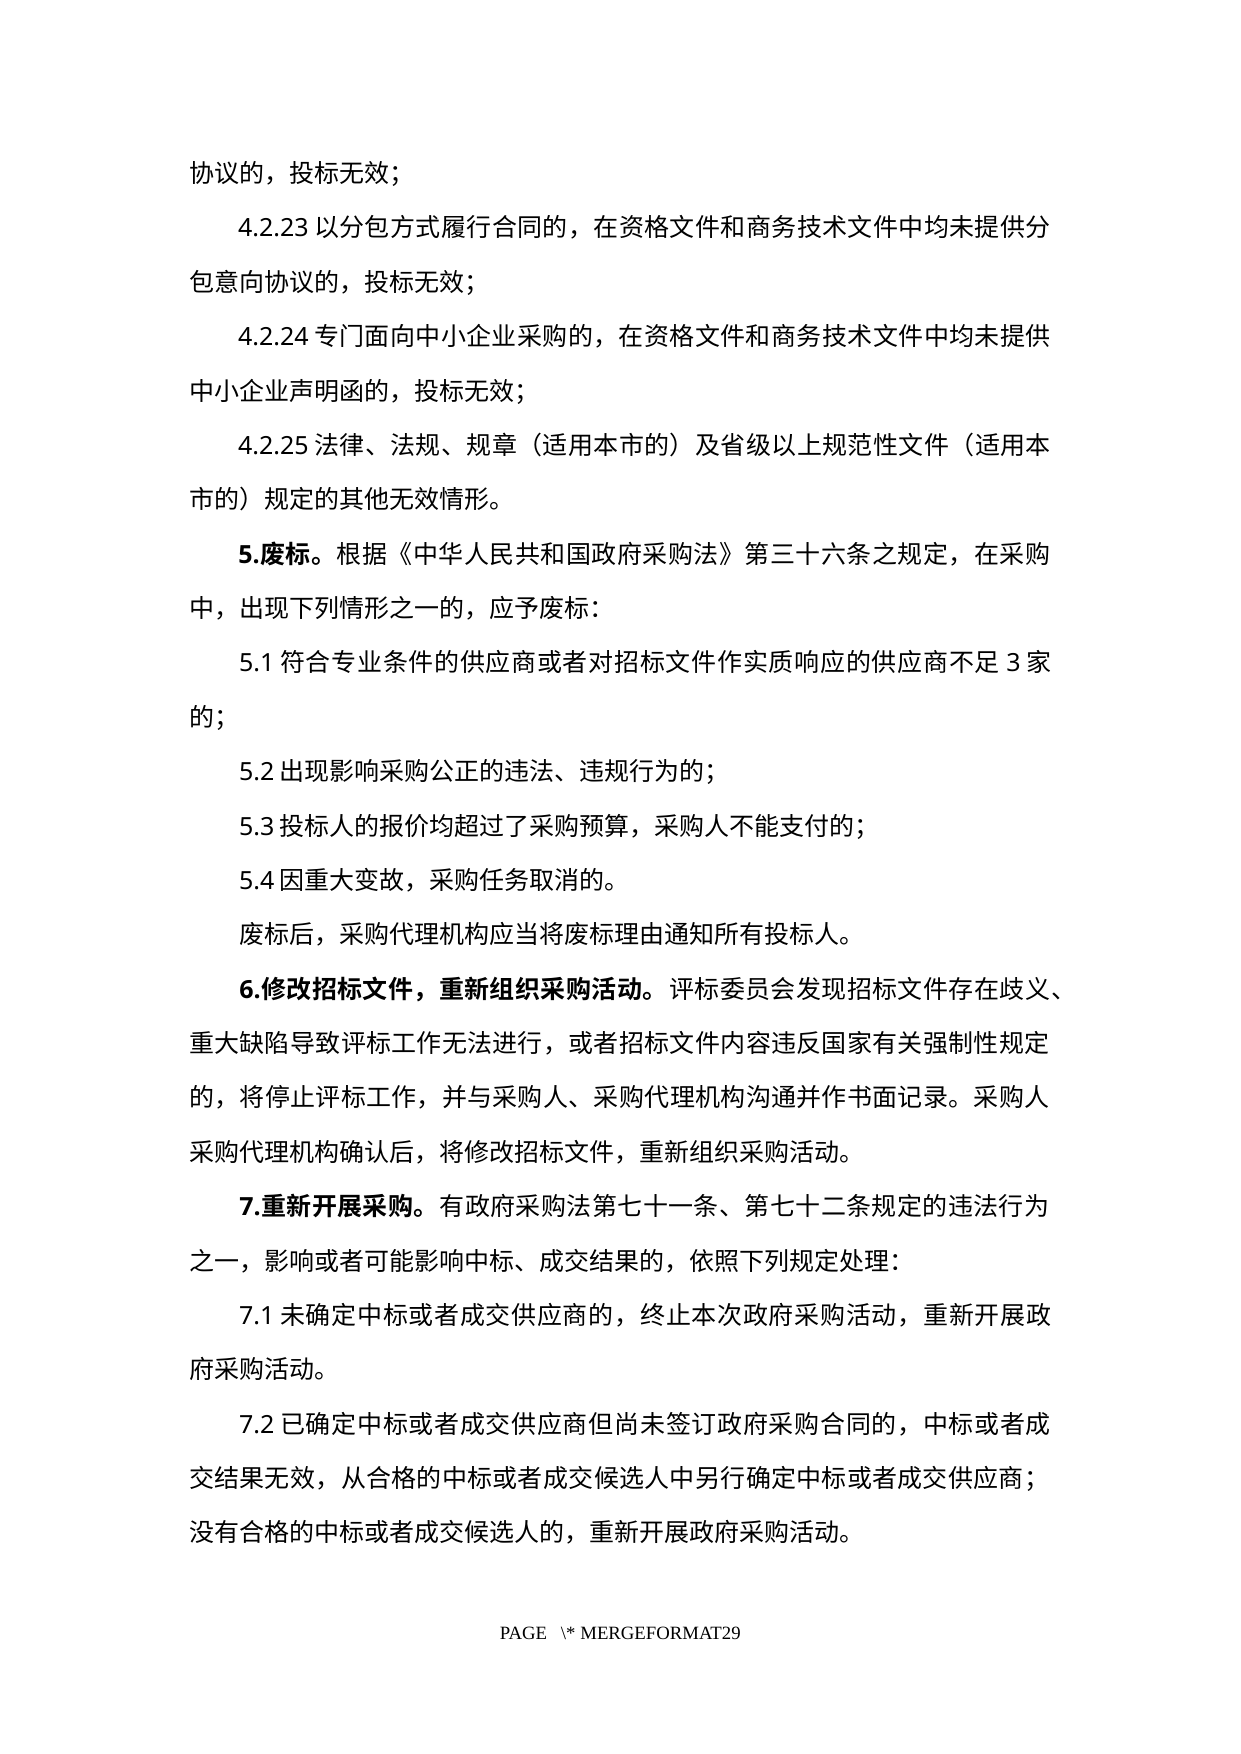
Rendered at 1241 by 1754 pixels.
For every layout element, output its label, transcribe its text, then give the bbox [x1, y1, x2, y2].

text 5.3投标人的报价均超过了采购预算，采购人不能支付的； [189, 806, 1051, 842]
text 6.修改招标文件，重新组织采购活动。评标委员会发现招标文件存在歧义、重大缺陷导致评标工作无法进行，或者招标文件内容违反国家有关强制性规定的，将停止评标工作，并与采购人、采购代理机构沟通并作书面记录。采购人、采购代理机构确认后，将修改招标文件，重新组织采购活动。 [189, 969, 1051, 1168]
text 5.1符合专业条件的供应商或者对招标文件作实质响应的供应商不足3家的； [189, 643, 1051, 733]
text 4.2.25法律、法规、规章（适用本市的）及省级以上规范性文件（适用本市的）规定的其他无效情形。 [189, 425, 1051, 516]
text 5.2出现影响采购公正的违法、违规行为的； [189, 752, 1051, 788]
text 7.2已确定中标或者成交供应商但尚未签订政府采购合同的，中标或者成交结果无效，从合格的中标或者成交候选人中另行确定中标或者成交供应商；没有合格的中标或者成交候选人的，重新开展政府采购活动。 [189, 1404, 1051, 1549]
text 4.2.24专门面向中小企业采购的，在资格文件和商务技术文件中均未提供中小企业声明函的，投标无效； [189, 317, 1051, 407]
text 7.1未确定中标或者成交供应商的，终止本次政府采购活动，重新开展政府采购活动。 [189, 1295, 1051, 1386]
text 7.重新开展采购。有政府采购法第七十一条、第七十二条规定的违法行为之一，影响或者可能影响中标、成交结果的，依照下列规定处理： [189, 1187, 1051, 1277]
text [189, 153, 1051, 190]
text 废标后，采购代理机构应当将废标理由通知所有投标人。 [189, 915, 1051, 951]
text 5.4因重大变故，采购任务取消的。 [189, 860, 1051, 897]
text 5.废标。根据《中华人民共和国政府采购法》第三十六条之规定，在采购中，出现下列情形之一的，应予废标： [189, 534, 1051, 625]
text 4.2.23以分包方式履行合同的，在资格文件和商务技术文件中均未提供分包意向协议的，投标无效； [189, 208, 1051, 298]
